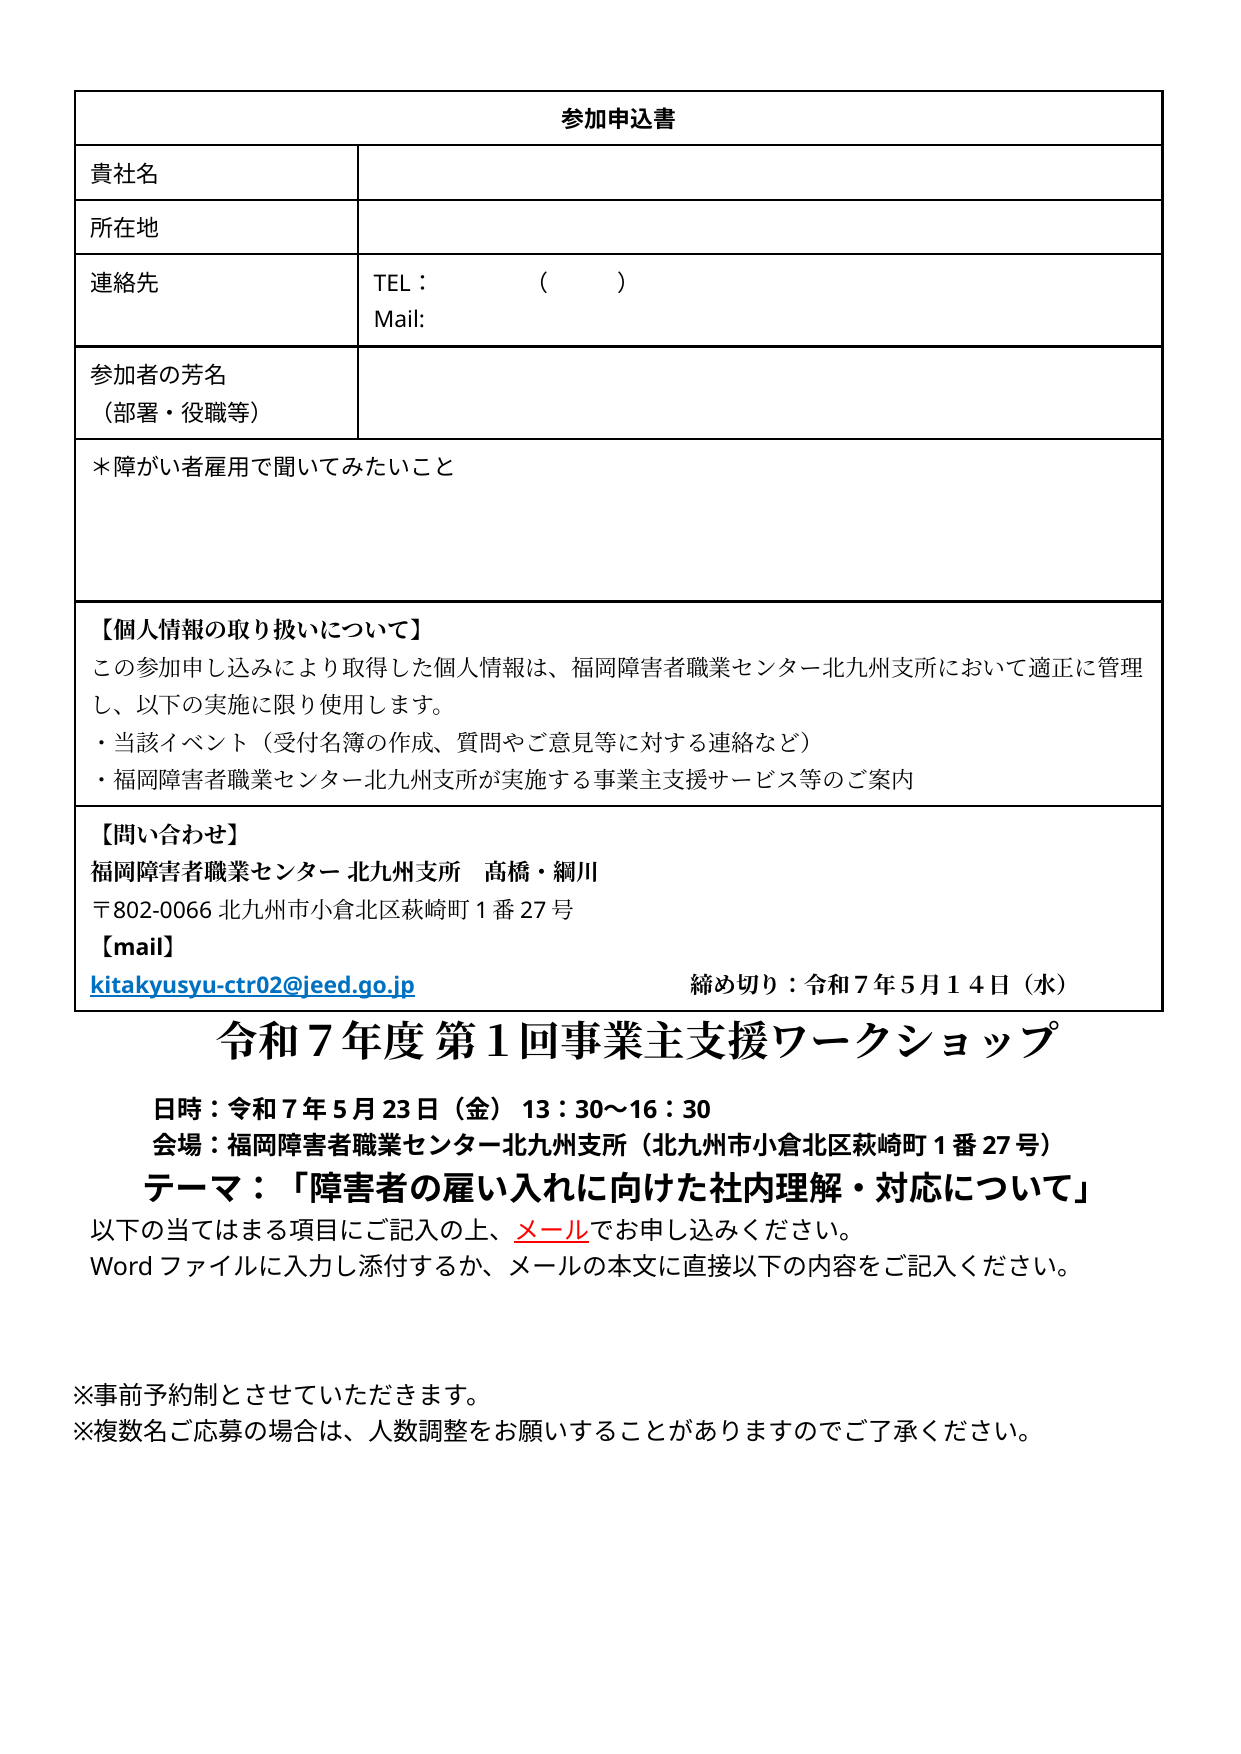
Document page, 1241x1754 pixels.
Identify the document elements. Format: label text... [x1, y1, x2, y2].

table_cell ＊障がい者雇用で聞いてみたいこと [76, 440, 1161, 600]
table_cell TEL： （ ） Mail: [359, 255, 1161, 345]
table_cell [359, 201, 1161, 253]
table_cell 【個人情報の取り扱いについて】 この参加申し込みにより取得した個人情報は、福岡障害者職業センター北九州支所において適正に管理し、以下の実施に限り使用します。 ・当該イベント（受付名簿の作成、質問やご意見等に対する連絡など） ・福岡障害者職業センター北九州支所が実施する事業主支援サービス等のご案内 [76, 603, 1161, 805]
table_cell 所在地 [76, 201, 357, 253]
table_cell 貴社名 [76, 146, 357, 199]
table_cell 【問い合わせ】 福岡障害者職業センター 北九州支所 髙橋・綱川 〒802-0066 北九州市小倉北区萩崎町1番27号 【mail】 kitakyusyu-ctr02@jeed.go.jp 締め切り：令和７年５月１４日（水） [76, 807, 1161, 1009]
table_cell 参加者の芳名 （部署・役職等） [76, 348, 357, 437]
table_header 参加申込書 [76, 92, 1161, 144]
table_cell 連絡先 [76, 255, 357, 345]
table_cell [359, 146, 1161, 199]
table_cell [359, 348, 1161, 437]
